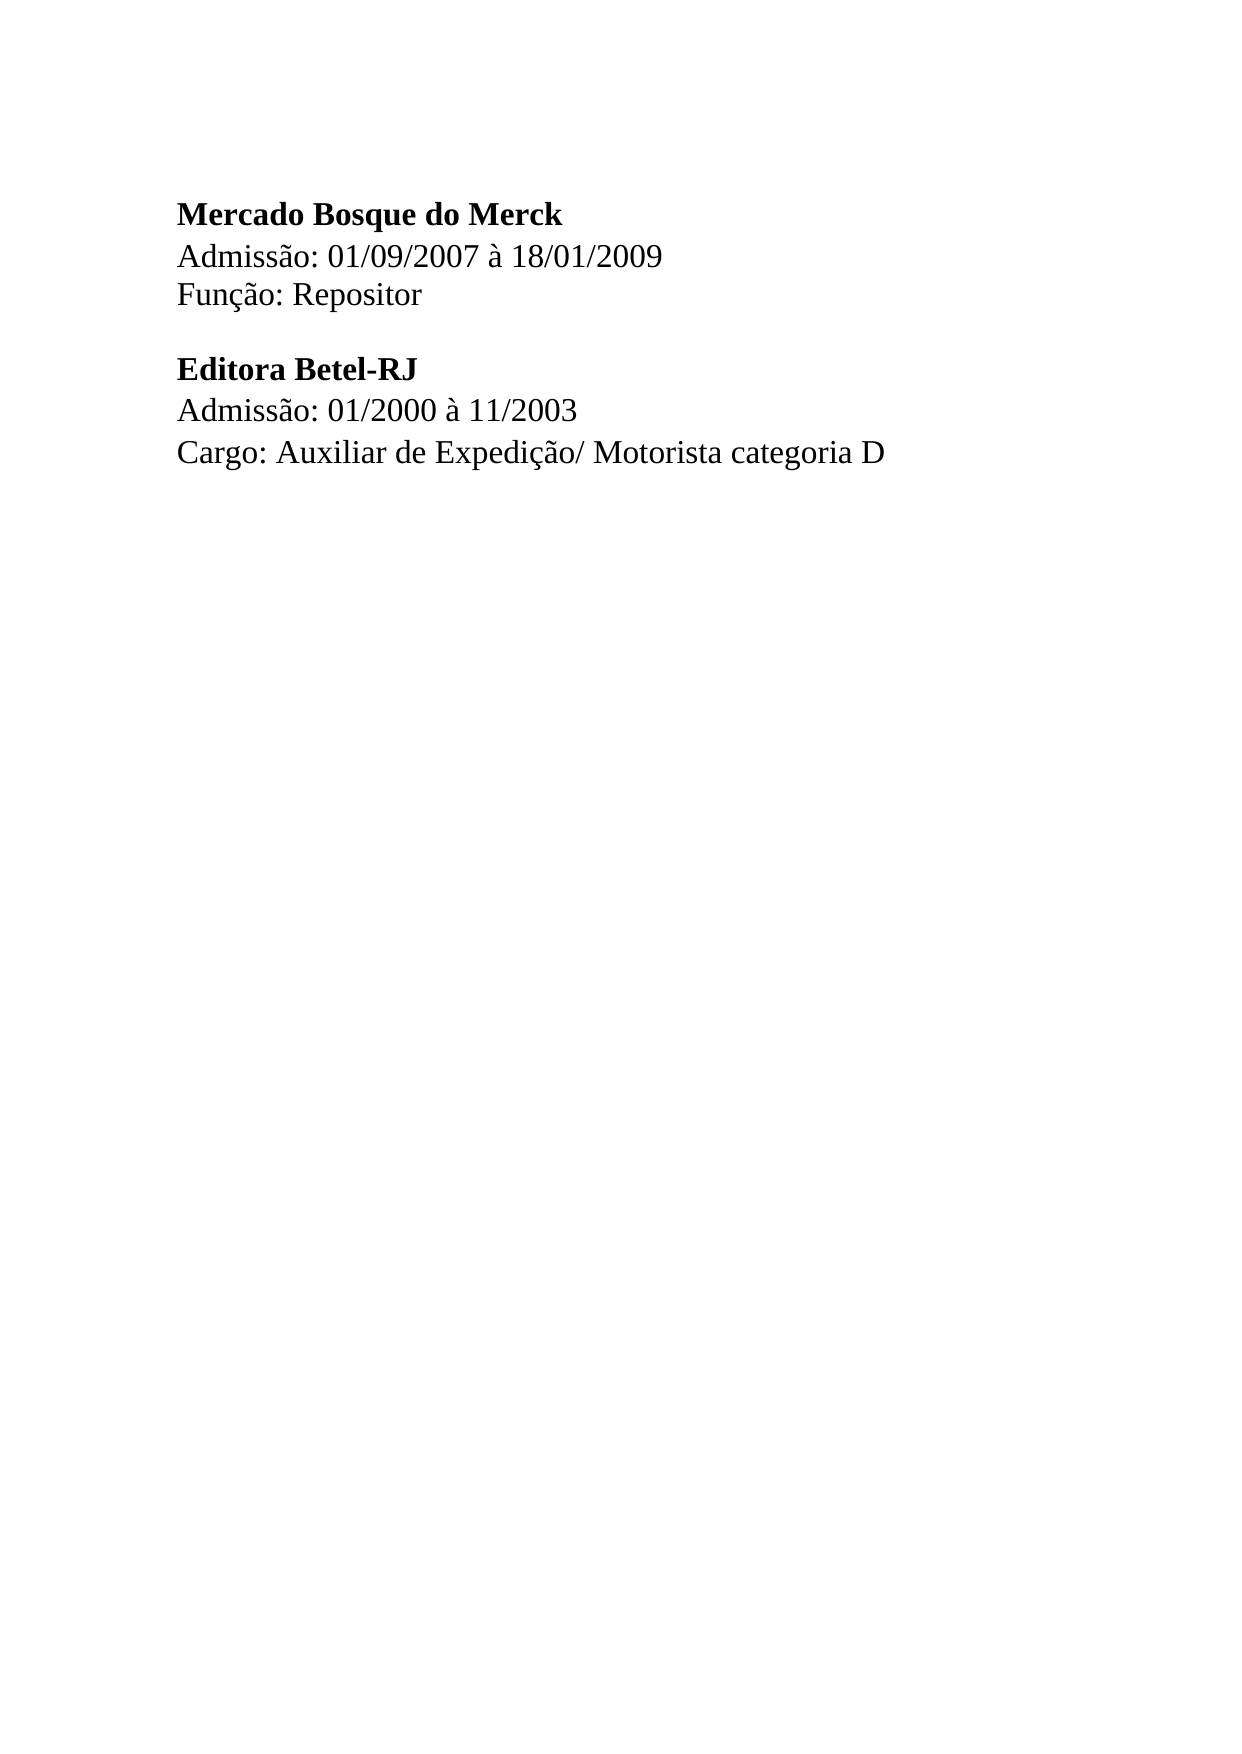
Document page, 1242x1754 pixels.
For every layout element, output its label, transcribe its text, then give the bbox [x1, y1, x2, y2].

text Cargo: Auxiliar de Expedição/ Motorista categoria D [177, 432, 1063, 470]
text Admissão: 01/09/2007 à 18/01/2009 Função: Repositor [177, 236, 771, 312]
text Editora Betel-RJ [177, 349, 1063, 388]
text Admissão: 01/2000 à 11/2003 [177, 391, 1063, 429]
text Mercado Bosque do Merck [177, 194, 1063, 233]
